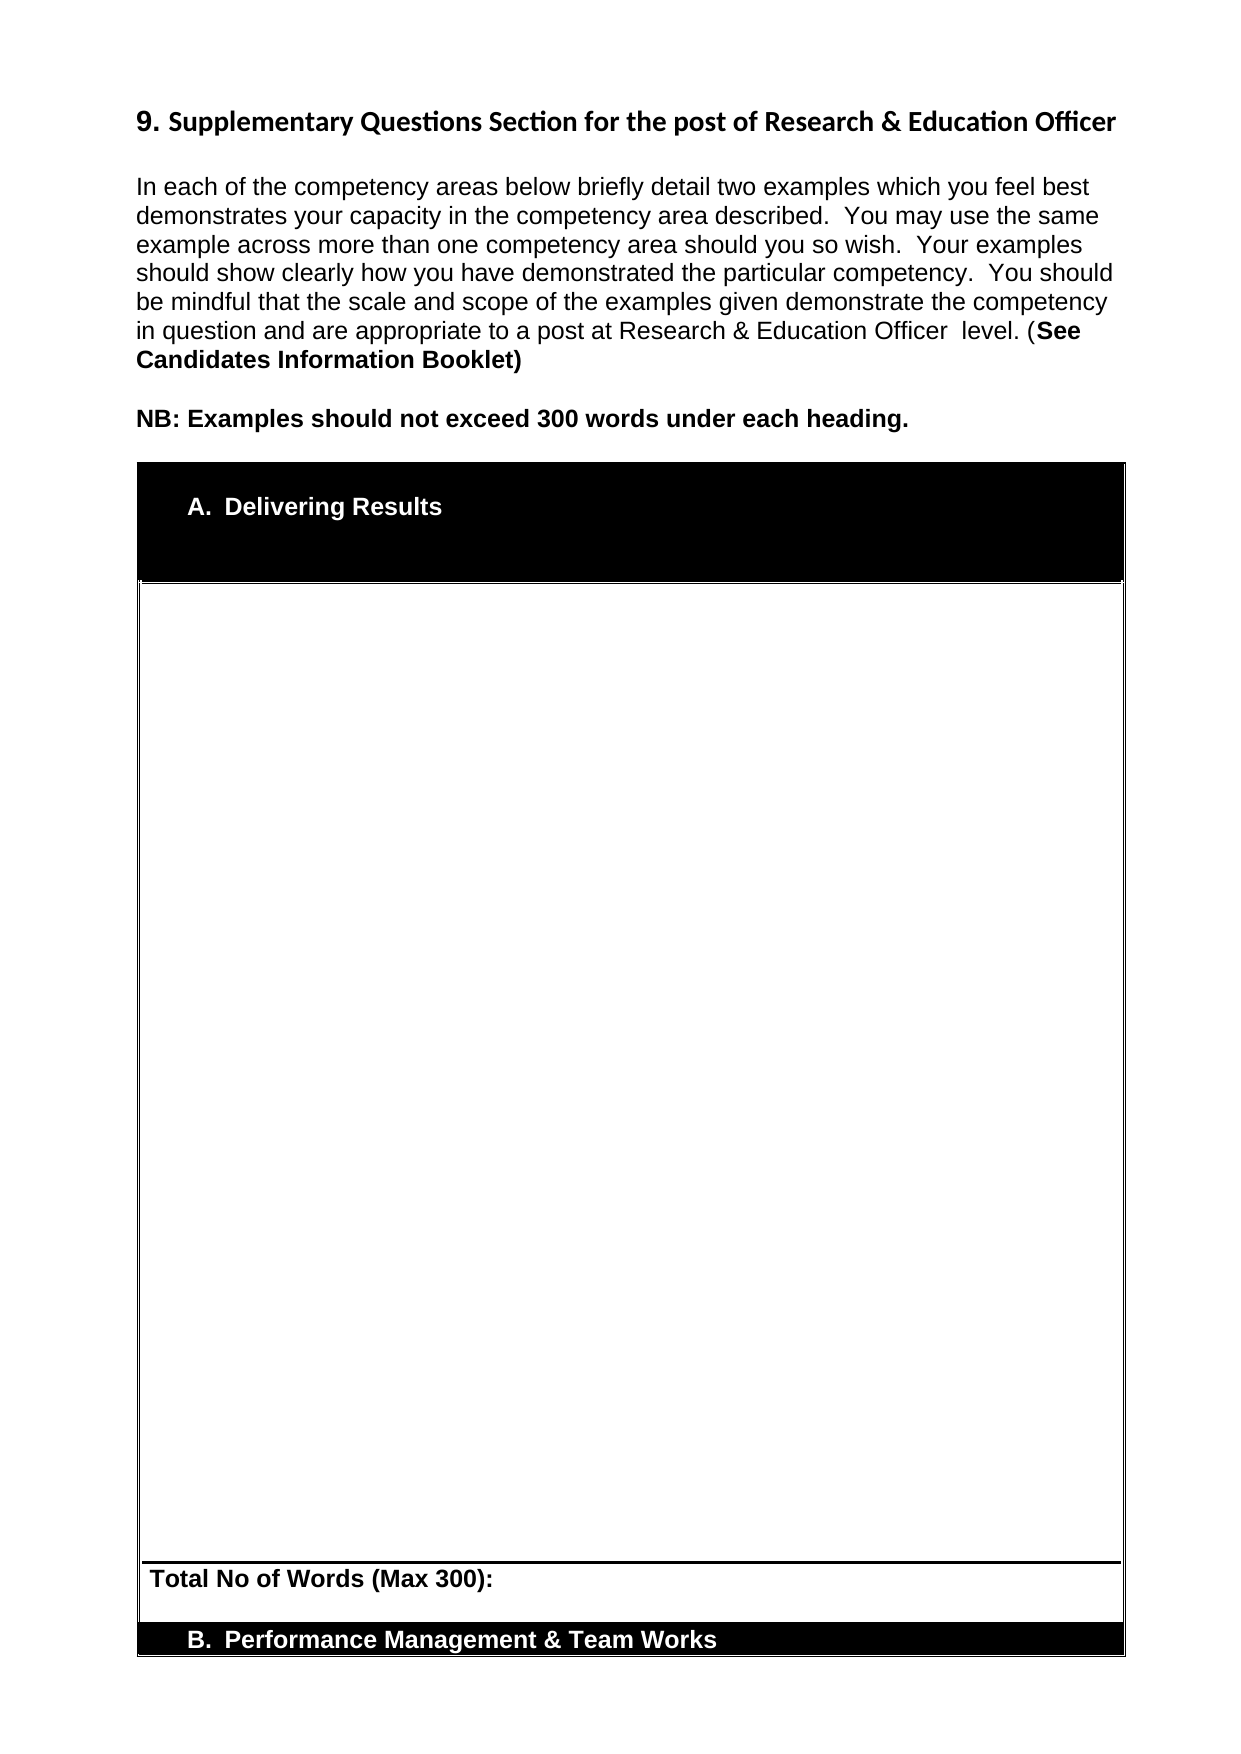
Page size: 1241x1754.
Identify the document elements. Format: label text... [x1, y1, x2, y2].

table_cell Total No of Words (Max 300): [140, 1561, 1123, 1622]
text NB: Examples should not exceed 300 words under each heading. [136, 404, 1122, 433]
text In each of the competency areas below briefly detail two examples which you feel best demonstrates your capacity in the competency area described. You may use the same example across more than one competency area should you so wish. Your examples should show clearly how you have demonstrated the particular competency. You should be mindful that the scale and scope of the examples given demonstrate the competency in question and are appropriate to a post at Research & Education Officer level. (See Candidates Information Booklet) [136, 172, 1122, 373]
text 9. Supplementary Questions Section for the post of Research & Education Officer [136, 103, 1122, 139]
table_cell [140, 580, 1123, 1561]
table_cell Performance Management & Team Works [138, 1622, 1124, 1654]
table_header Delivering Results [140, 465, 1123, 580]
